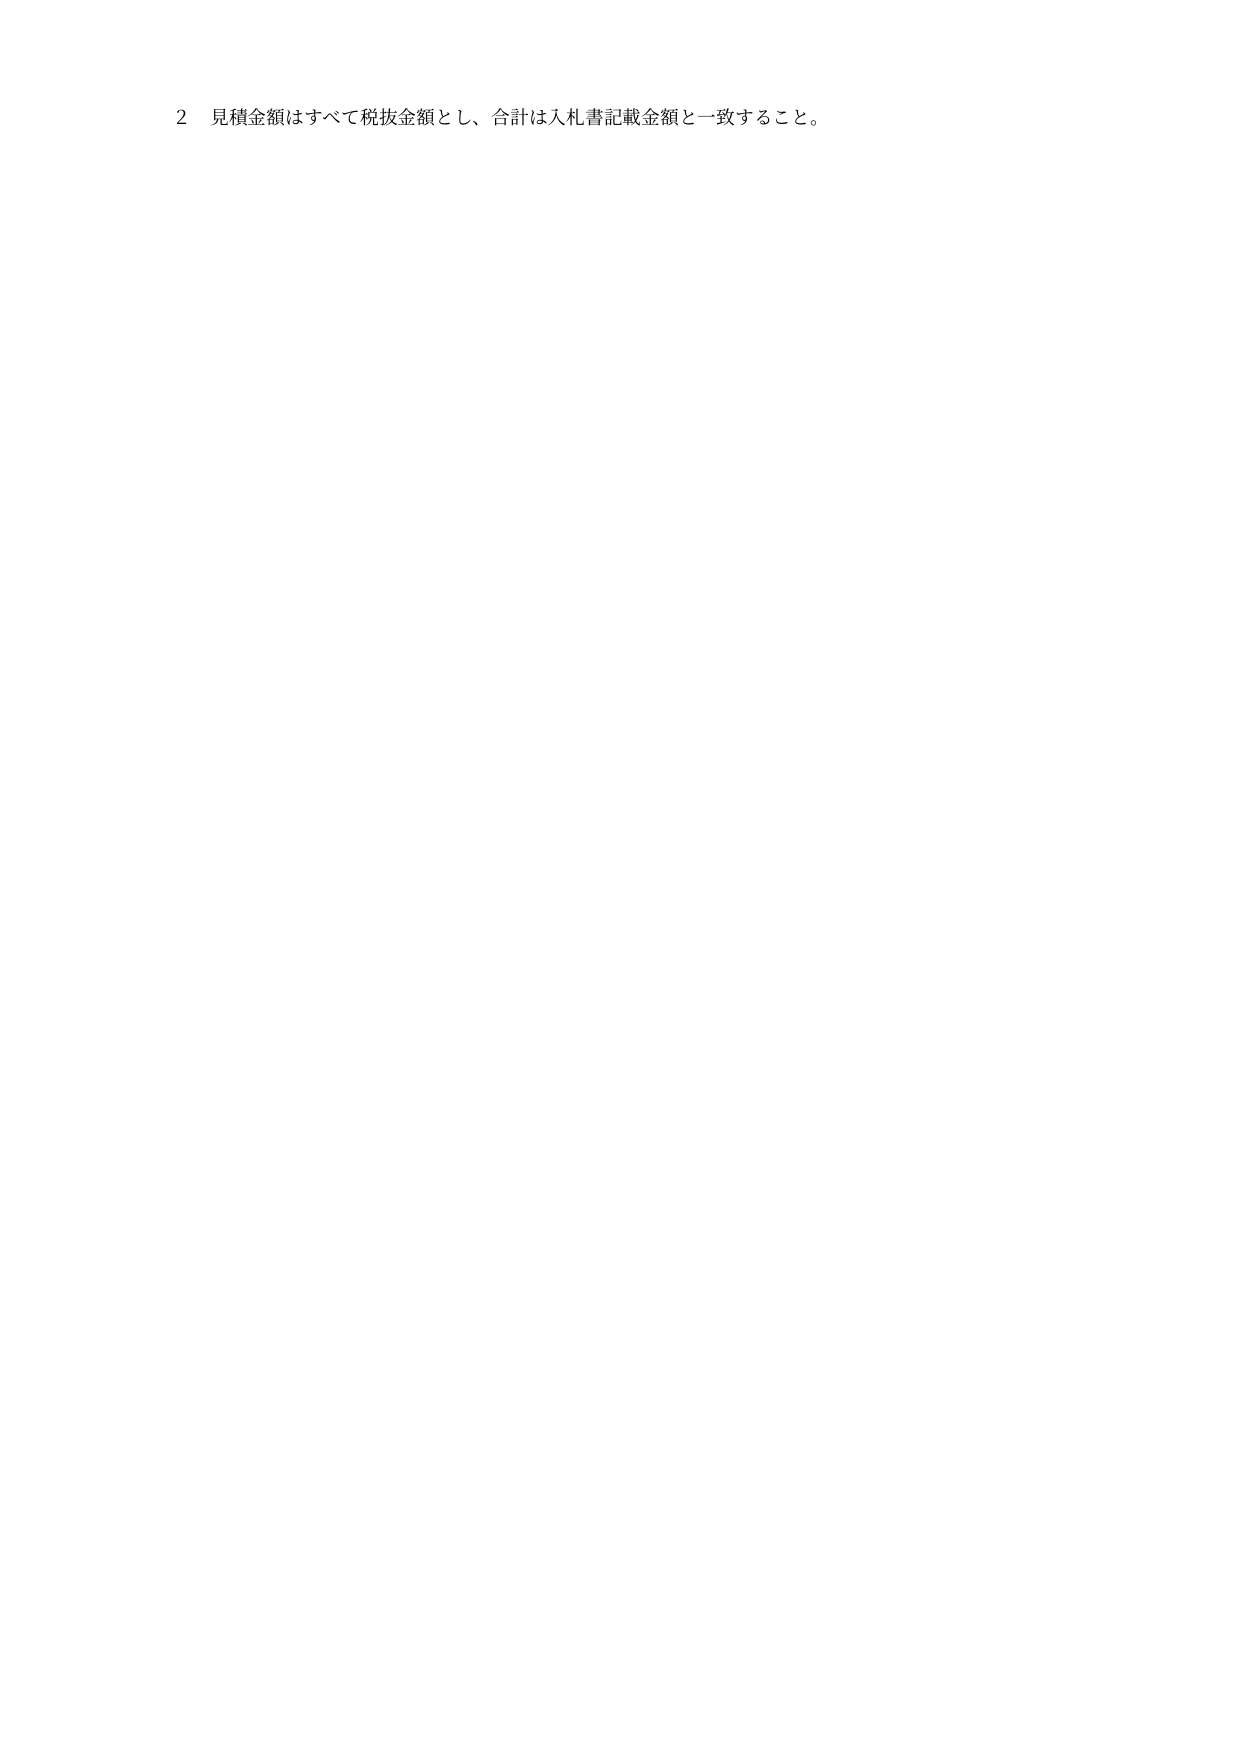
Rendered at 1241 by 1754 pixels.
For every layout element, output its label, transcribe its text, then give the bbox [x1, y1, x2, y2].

text ２ 見積金額はすべて税抜金額とし、合計は入札書記載金額と一致すること。 [173, 106, 1122, 129]
